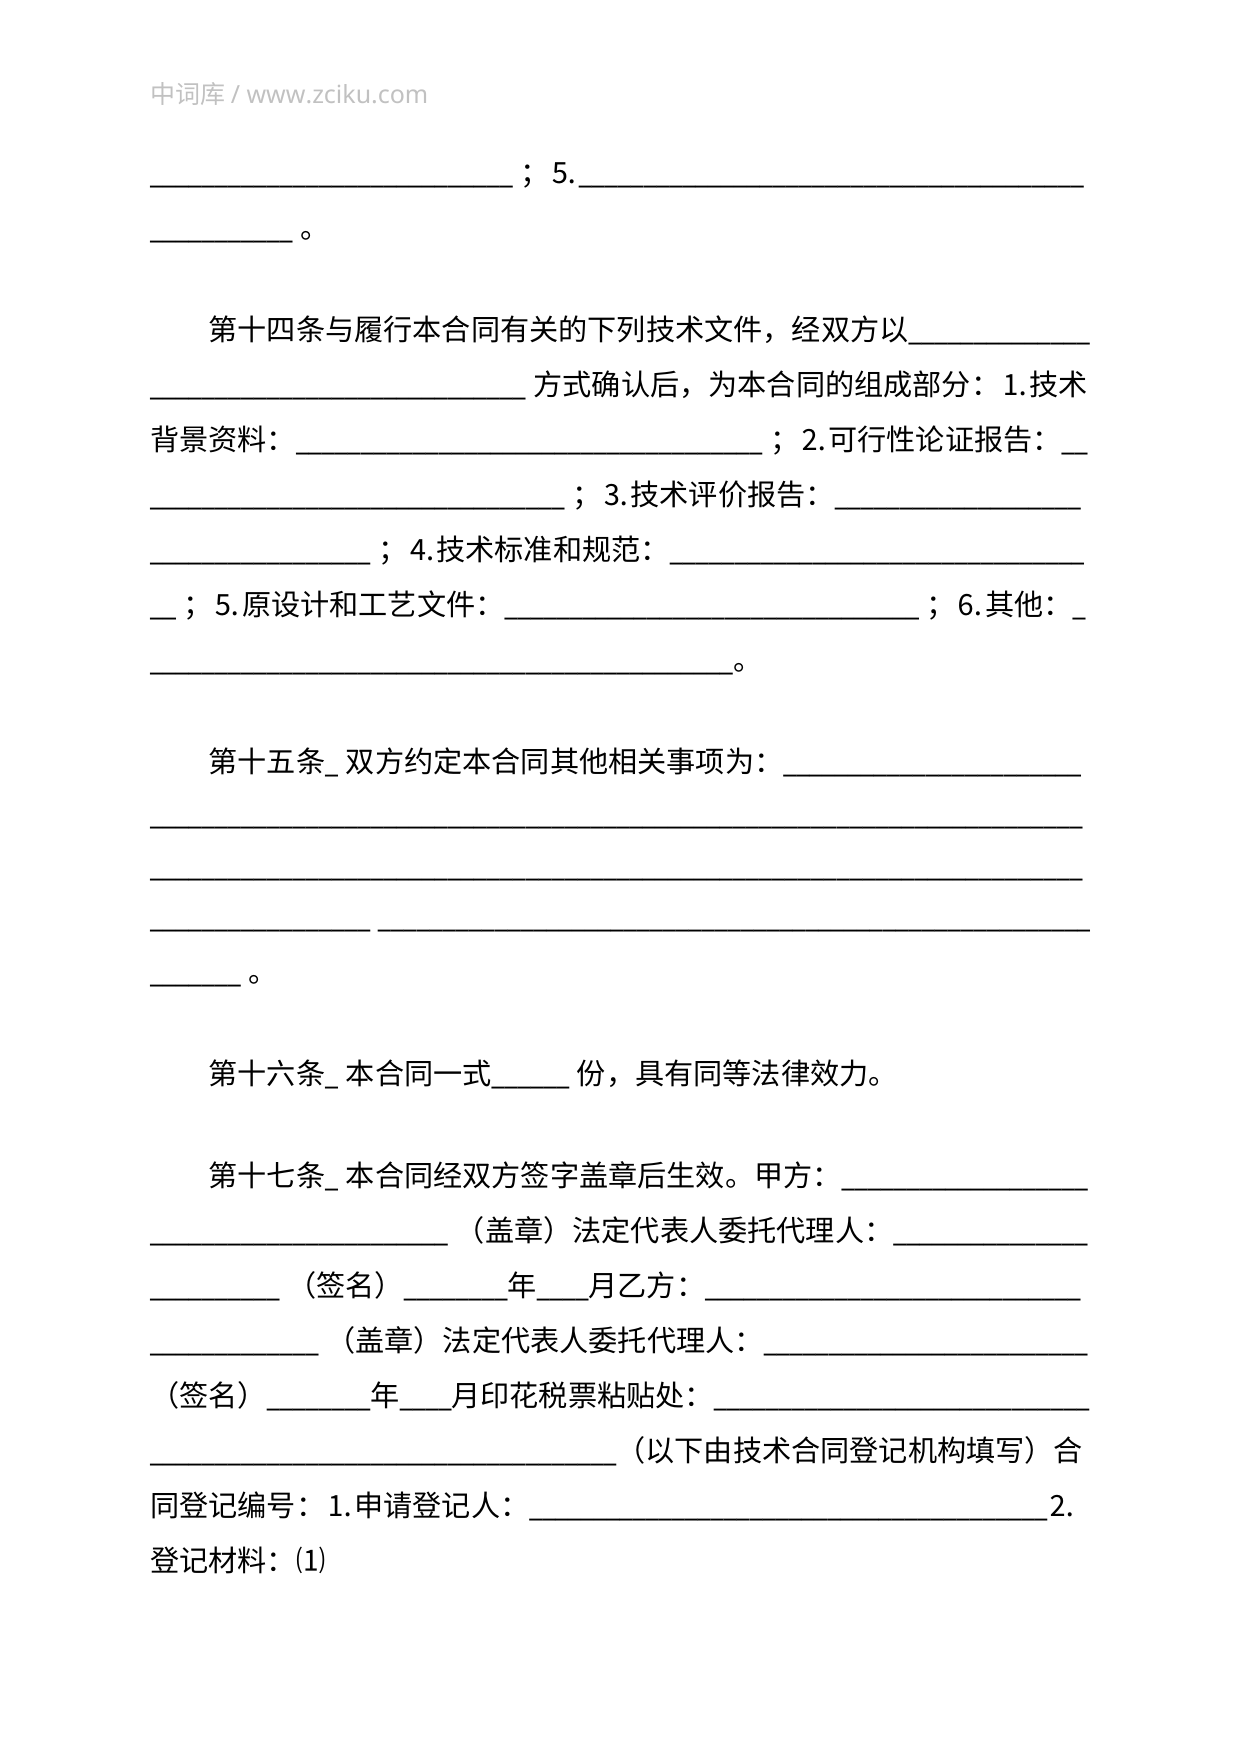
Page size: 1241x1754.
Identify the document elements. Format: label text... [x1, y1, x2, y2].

text 第十四条与履行本合同有关的下列技术文件，经双方以___________________________________________ 方式确认后，为本合同的组成部分：⒈技术背景资料：____________________________________ ；⒉可行性论证报告：__________________________________ ；⒊技术评价报告：____________________________________ ；⒋技术标准和规范：__________________________________ ；⒌原设计和工艺文件：________________________________ ；⒍其他：______________________________________________。 [150, 307, 1090, 679]
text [150, 150, 1090, 247]
text 第十六条_ 本合同一式______ 份，具有同等法律效力。 [150, 1051, 1090, 1093]
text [150, 1153, 1090, 1580]
text 第十五条_ 双方约定本合同其他相关事项为：________________________________________________________________________________________________________________________________________________________________________________________ ______________________________________________________________ 。 [150, 739, 1090, 991]
